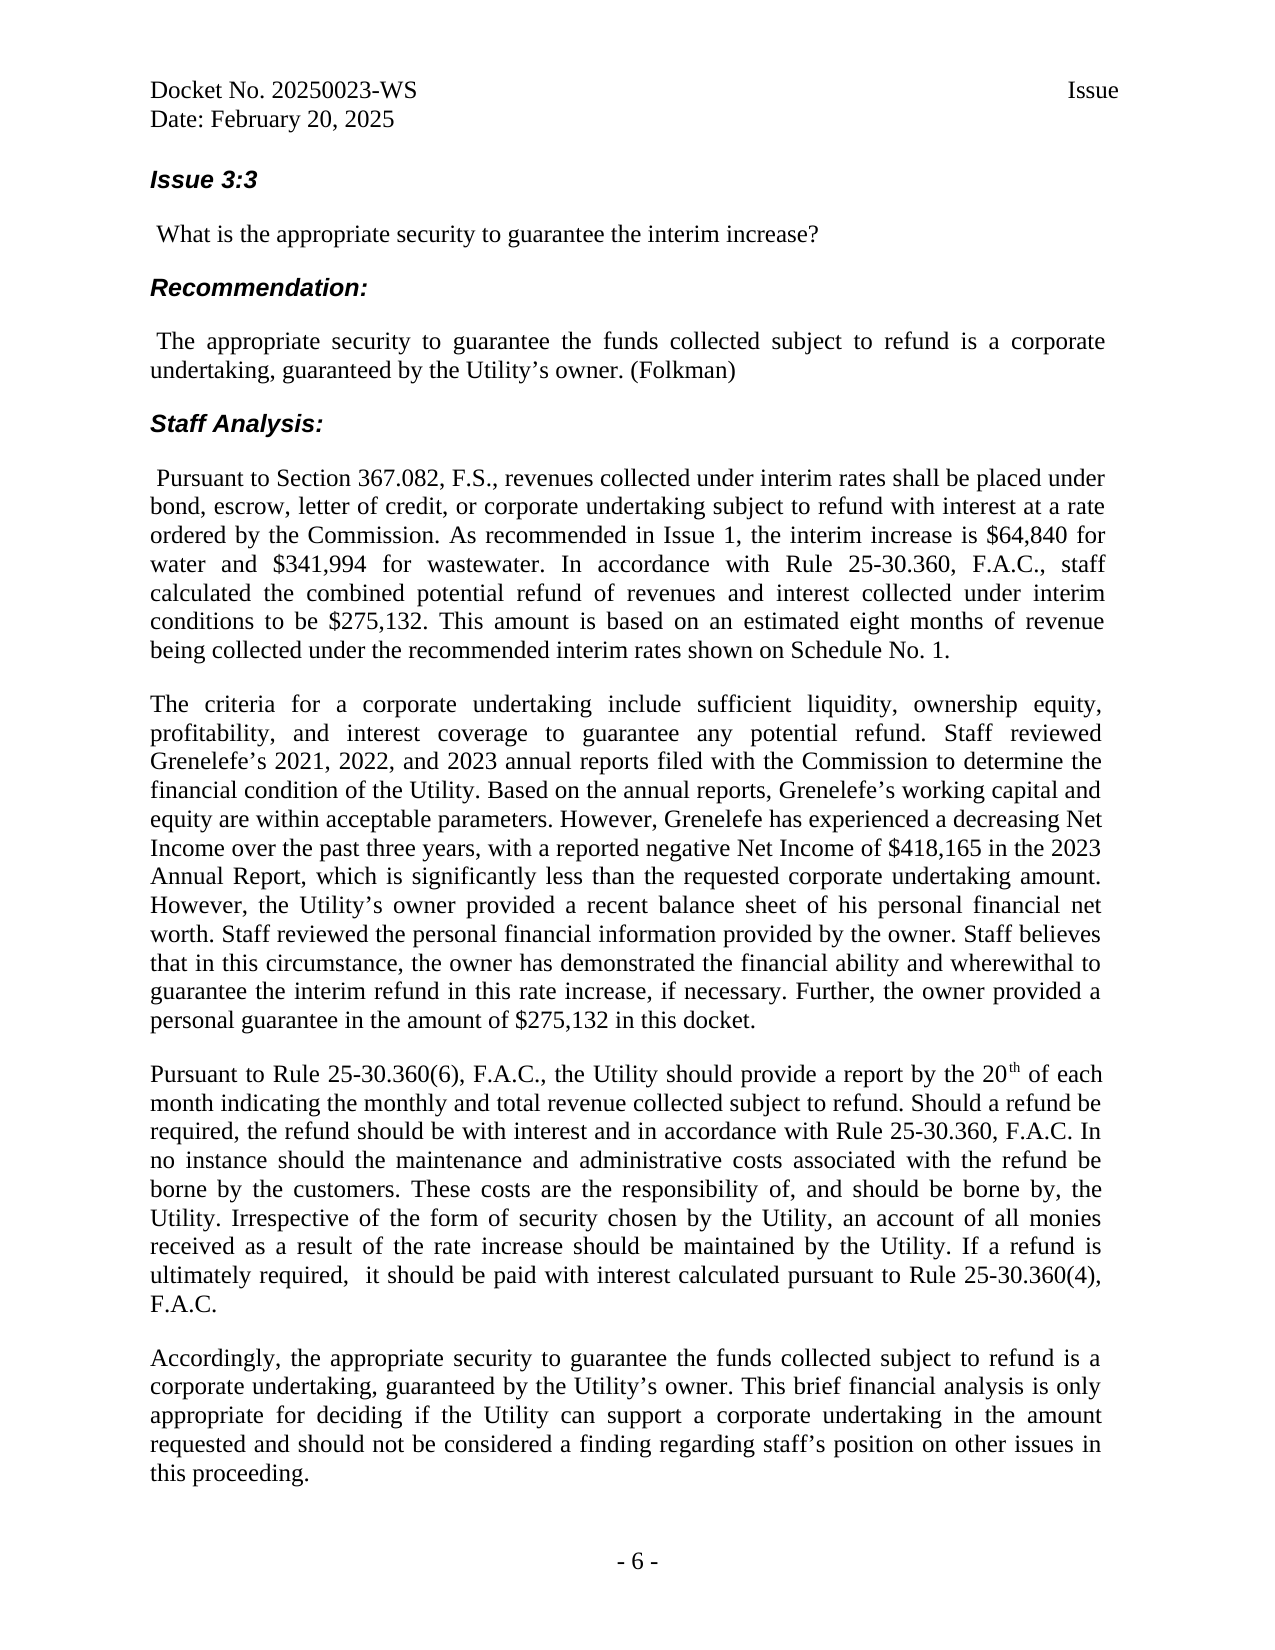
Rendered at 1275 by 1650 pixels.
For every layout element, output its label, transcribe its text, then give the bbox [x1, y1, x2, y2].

text The appropriate security to guarantee the funds collected subject to refund is a corporate undertaking, guaranteed by the Utility’s owner. (Folkman) [150, 326, 1106, 384]
subtitle Recommendation: [150, 272, 1106, 301]
text Accordingly, the appropriate security to guarantee the funds collected subject to refund is a corporate undertaking, guaranteed by the Utility’s owner. This brief financial analysis is only appropriate for deciding if the Utility can support a corporate undertaking in the amount requested and should not be considered a finding regarding staff’s position on other issues in this proceeding. [150, 1343, 1103, 1486]
text The criteria for a corporate undertaking include sufficient liquidity, ownership equity, profitability, and interest coverage to guarantee any potential refund. Staff reviewed Grenelefe’s 2021, 2022, and 2023 annual reports filed with the Commission to determine the financial condition of the Utility. Based on the annual reports, Grenelefe’s working capital and equity are within acceptable parameters. However, Grenelefe has experienced a decreasing Net Income over the past three years, with a reported negative Net Income of $418,165 in the 2023 Annual Report, which is significantly less than the requested corporate undertaking amount. However, the Utility’s owner provided a recent balance sheet of his personal financial net worth. Staff reviewed the personal financial information provided by the owner. Staff believes that in this circumstance, the owner has demonstrated the financial ability and wherewithal to guarantee the interim refund in this rate increase, if necessary. Further, the owner provided a personal guarantee in the amount of $275,132 in this docket. [150, 689, 1103, 1034]
text What is the appropriate security to guarantee the interim increase? [150, 219, 1125, 247]
text Pursuant to Rule 25-30.360(6), F.A.C., the Utility should provide a report by the 20th of each month indicating the monthly and total revenue collected subject to refund. Should a refund be required, the refund should be with interest and in accordance with Rule 25-30.360, F.A.C. In no instance should the maintenance and administrative costs associated with the refund be borne by the customers. These costs are the responsibility of, and should be borne by, the Utility. Irrespective of the form of security chosen by the Utility, an account of all monies received as a result of the rate increase should be maintained by the Utility. If a refund is ultimately required, it should be paid with interest calculated pursuant to Rule 25-30.360(4), F.A.C. [150, 1059, 1103, 1318]
text Pursuant to Section 367.082, F.S., revenues collected under interim rates shall be placed under bond, escrow, letter of credit, or corporate undertaking subject to refund with interest at a rate ordered by the Commission. As recommended in Issue 1, the interim increase is $64,840 for water and $341,994 for wastewater. In accordance with Rule 25-30.360, F.A.C., staff calculated the combined potential refund of revenues and interest collected under interim conditions to be $275,132. This amount is based on an estimated eight months of revenue being collected under the recommended interim rates shown on Schedule No. 1. [150, 463, 1106, 664]
subtitle Staff Analysis: [150, 409, 1106, 437]
